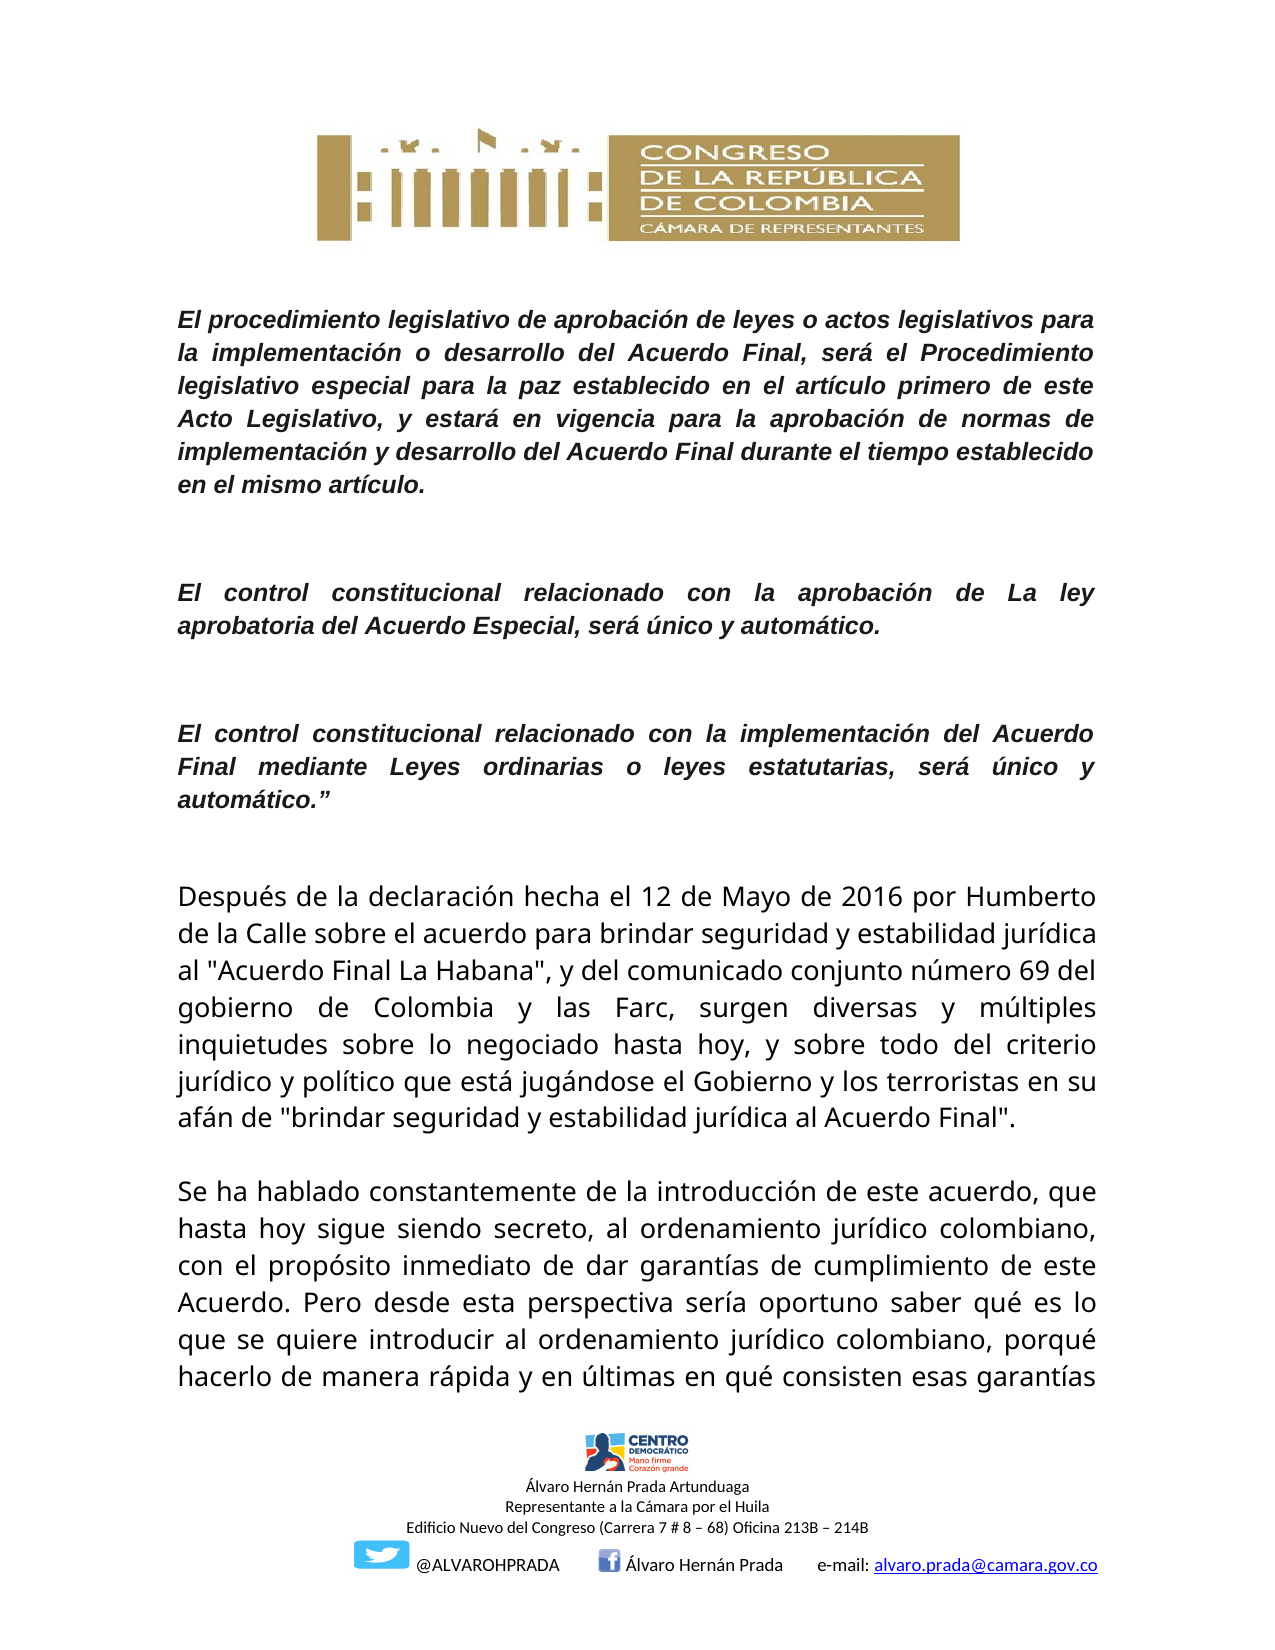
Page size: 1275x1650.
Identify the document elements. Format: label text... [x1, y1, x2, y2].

picture [581, 1427, 694, 1477]
picture [347, 1537, 415, 1572]
text El procedimiento legislativo de aprobación de leyes o actos legislativos para la implementación o desarrollo del Acuerdo Final, será el Procedimiento legislativo especial para la paz establecido en el artículo primero de este Acto Legislativo, y estará en vigencia para la aprobación de normas de implementación y desarrollo del Acuerdo Final durante el tiempo establecido en el mismo artículo. [177, 305, 1098, 499]
picture [301, 73, 974, 305]
text El control constitucional relacionado con la aprobación de La ley aprobatoria del Acuerdo Especial, será único y automático. [177, 578, 1098, 639]
text Después de la declaración hecha el 12 de Mayo de 2016 por Humberto de la Calle sobre el acuerdo para brindar seguridad y estabilidad jurídica al "Acuerdo Final La Habana", y del comunicado conjunto número 69 del gobierno de Colombia y las Farc, surgen diversas y múltiples inquietudes sobre lo negociado hasta hoy, y sobre todo del criterio jurídico y político que está jugándose el Gobierno y los terroristas en su afán de "brindar seguridad y estabilidad jurídica al Acuerdo Final". [177, 878, 1098, 1136]
picture [598, 1549, 621, 1572]
text El control constitucional relacionado con la implementación del Acuerdo Final mediante Leyes ordinarias o leyes estatutarias, será único y automático.” [177, 718, 1098, 813]
